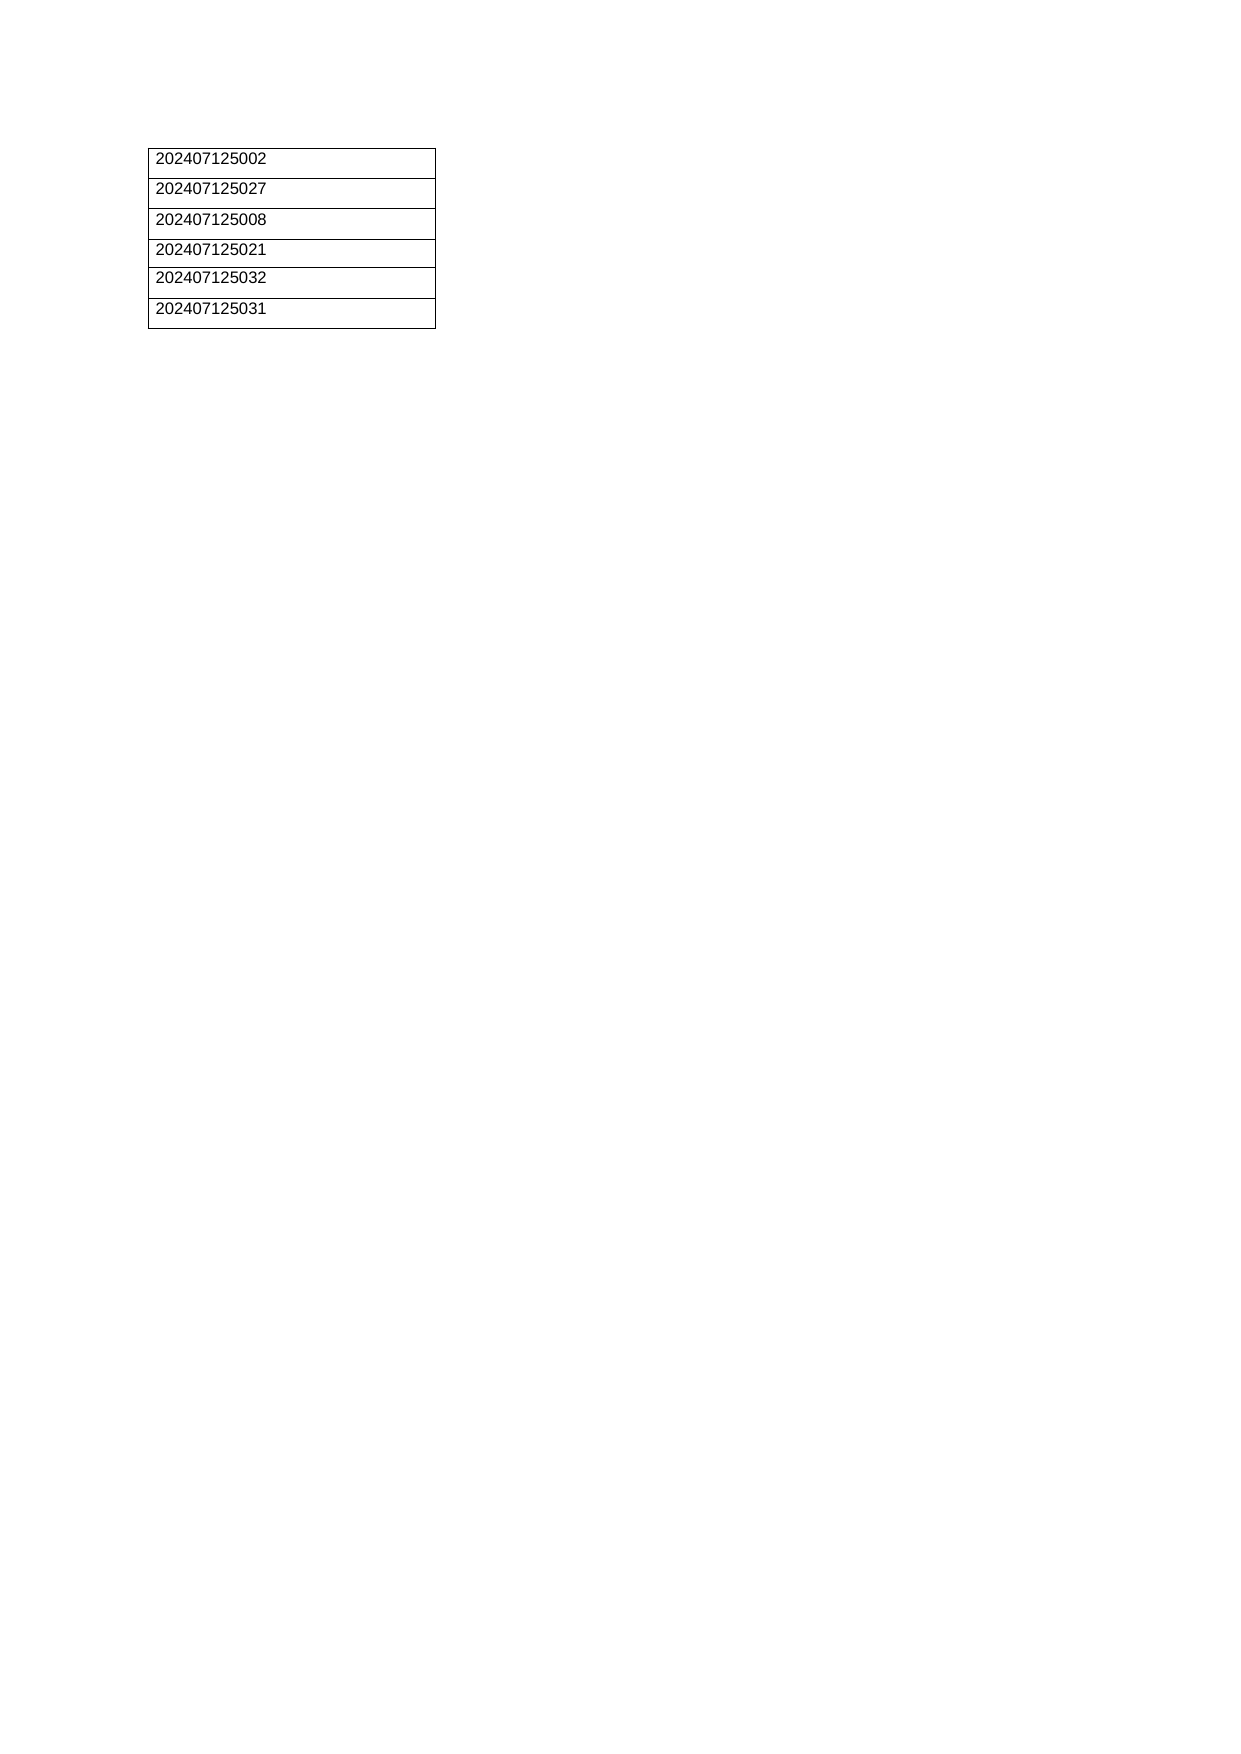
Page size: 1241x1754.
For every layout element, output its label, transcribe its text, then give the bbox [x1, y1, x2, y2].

table_cell 202407125031 [149, 299, 435, 328]
table_cell 202407125032 [149, 268, 435, 298]
table_cell 202407125002 [149, 149, 435, 178]
table_cell 202407125027 [149, 179, 435, 208]
table_cell 202407125008 [149, 209, 435, 238]
table_cell 202407125021 [149, 240, 435, 267]
